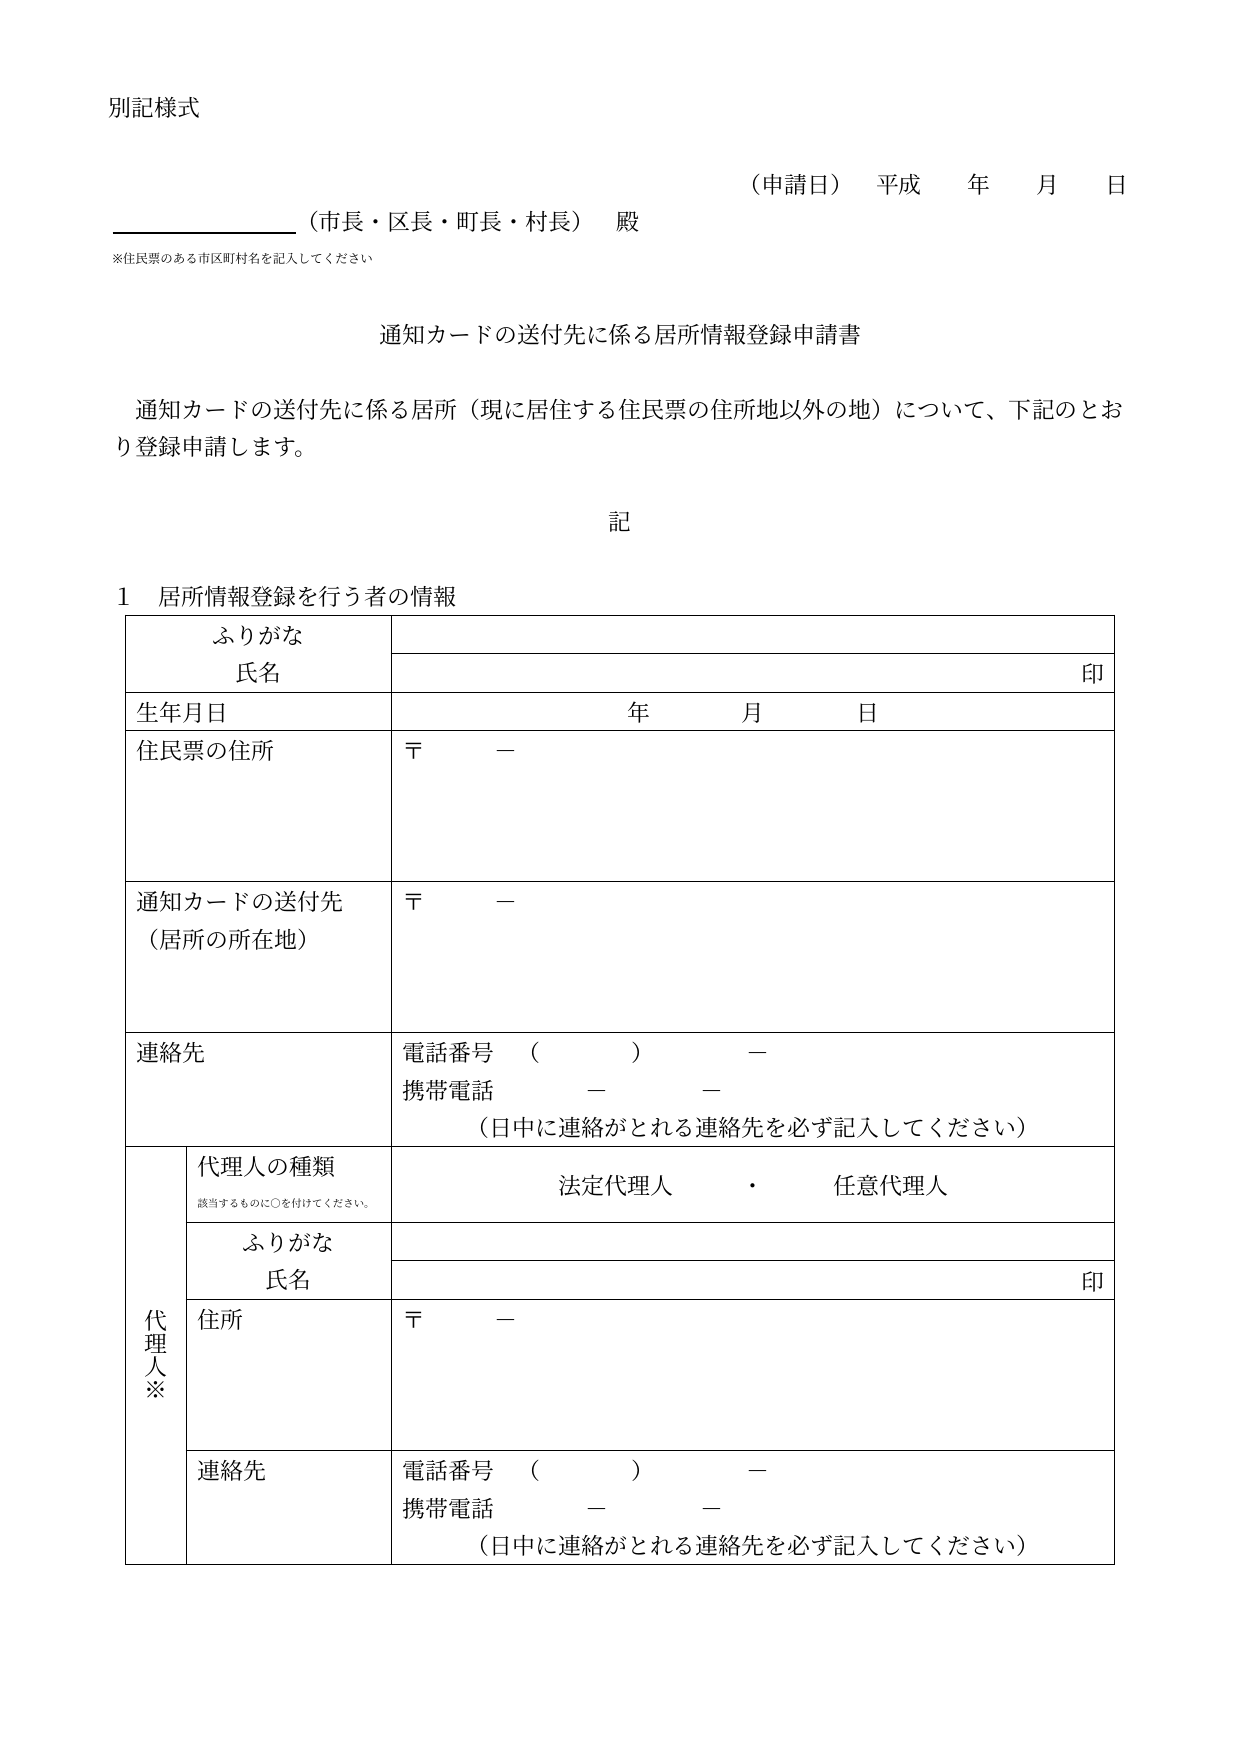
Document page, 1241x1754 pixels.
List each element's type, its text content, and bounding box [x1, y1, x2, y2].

table_header ふりがな 氏名 [126, 616, 391, 692]
table_cell 生年月日 [126, 693, 391, 730]
table_cell 法定代理人 ・ 任意代理人 [392, 1147, 1114, 1222]
table_cell 住民票の住所 [126, 731, 391, 881]
table_cell 電話番号 （ ） － 携帯電話 － － （日中に連絡がとれる連絡先を必ず記入してください） [392, 1033, 1114, 1146]
table_cell 住所 [187, 1300, 391, 1450]
table_cell 代理人の種類 該当するものに○を付けてください。 [187, 1147, 391, 1222]
table_cell 連絡先 [126, 1033, 391, 1146]
table_cell 〒 － [392, 731, 1114, 881]
table_cell 連絡先 [187, 1451, 391, 1563]
table_cell 印 [392, 654, 1114, 692]
table_cell 代理人※ [126, 1147, 186, 1563]
table_cell 〒 － [392, 882, 1114, 1032]
table_header [392, 616, 1114, 653]
table_cell 年 月 日 [392, 693, 1114, 730]
table_cell 通知カードの送付先 （居所の所在地） [126, 882, 391, 1032]
subtitle 記 [112, 502, 1128, 539]
text 通知カードの送付先に係る居所情報登録申請書 [112, 314, 1128, 352]
text （市長・区長・町長・村長） 殿 [112, 202, 1128, 239]
table_cell ふりがな 氏名 [187, 1223, 391, 1299]
text １ 居所情報登録を行う者の情報 [112, 577, 1128, 614]
table_cell 電話番号 （ ） － 携帯電話 － － （日中に連絡がとれる連絡先を必ず記入してください） [392, 1451, 1114, 1563]
text ※住民票のある市区町村名を記入してください [112, 239, 1128, 277]
table_cell 〒 － [392, 1300, 1114, 1450]
table_cell [392, 1223, 1114, 1260]
text 通知カードの送付先に係る居所（現に居住する住民票の住所地以外の地）について、下記のとおり登録申請します。 [112, 389, 1128, 464]
table_cell 印 [392, 1261, 1114, 1299]
text （申請日） 平成 年 月 日 [112, 164, 1128, 202]
